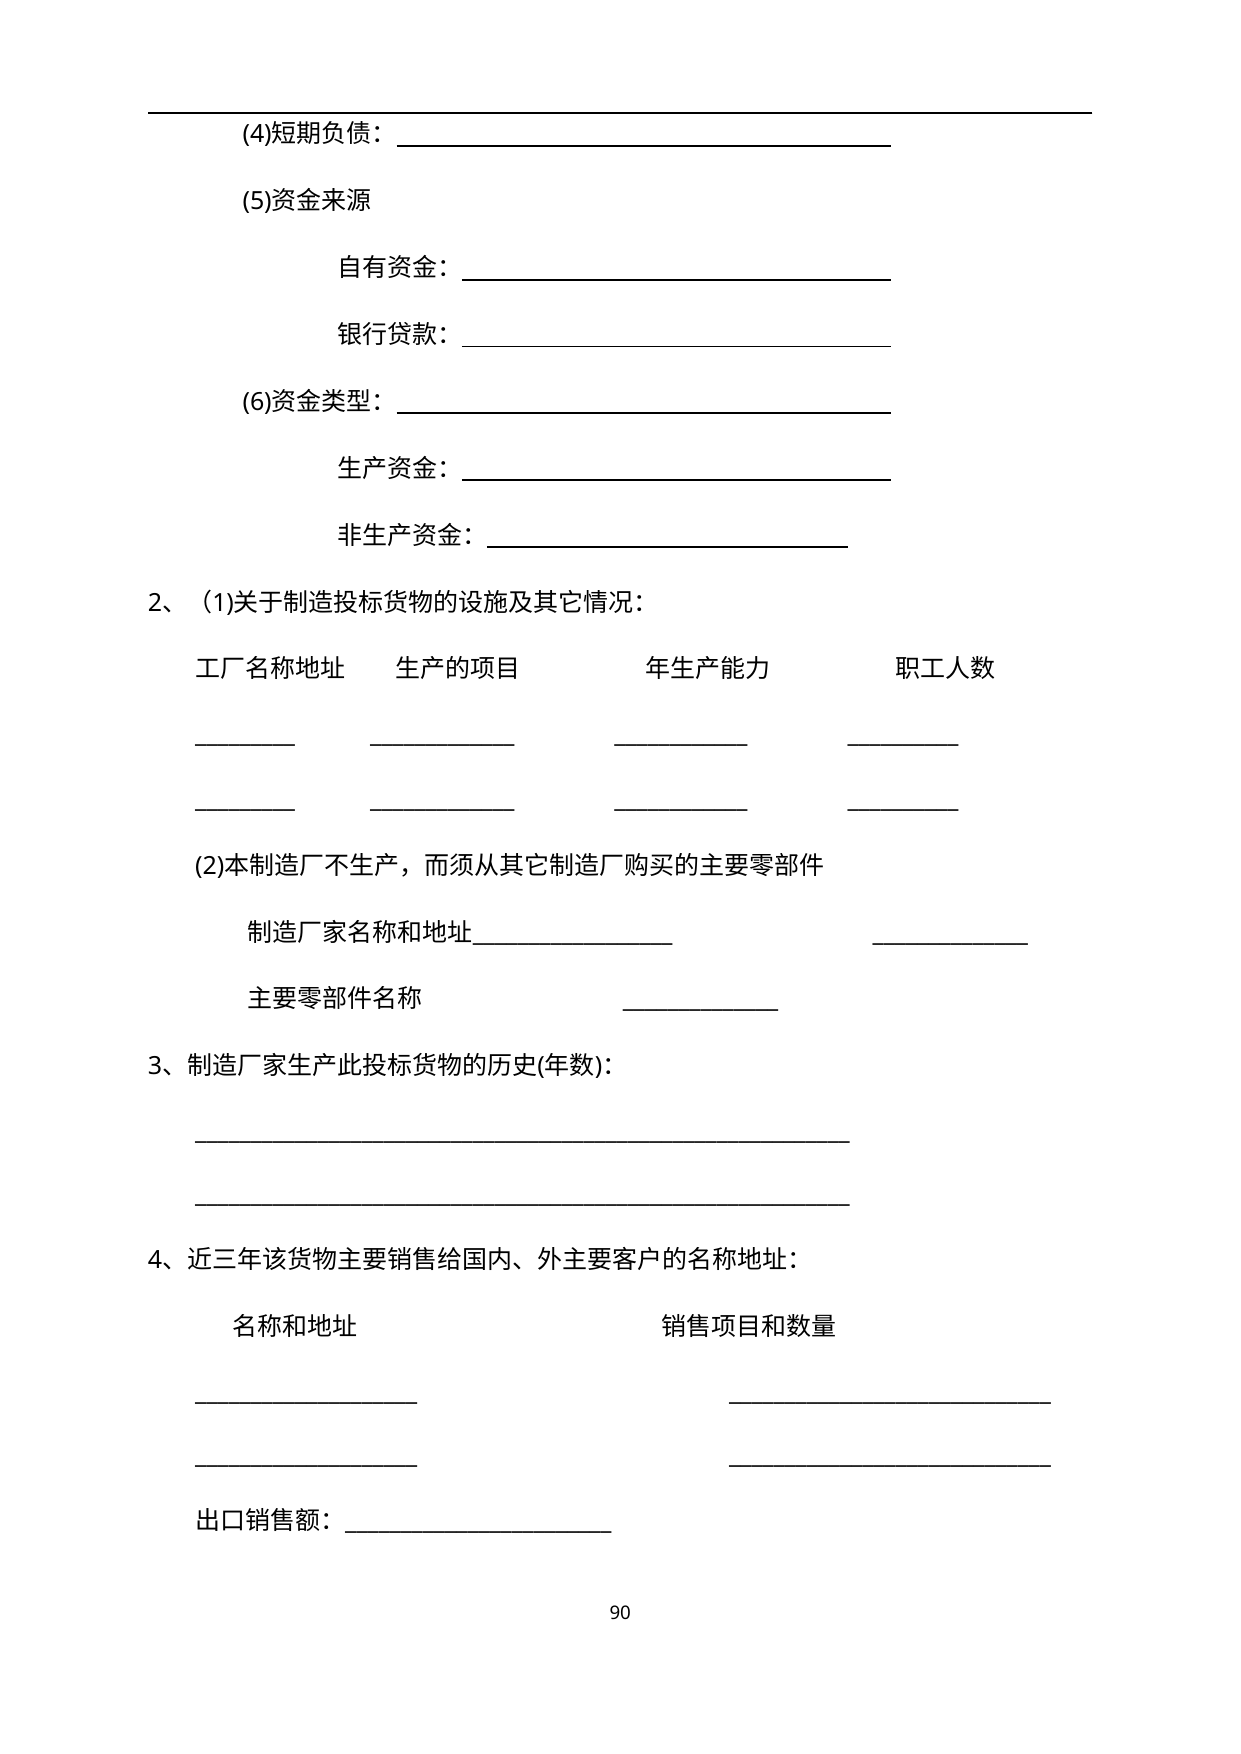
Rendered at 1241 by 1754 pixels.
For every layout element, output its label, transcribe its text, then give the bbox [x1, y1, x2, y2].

text 3、制造厂家生产此投标货物的历史(年数)： [148, 1046, 1092, 1082]
text (2)本制造厂不生产，而须从其它制造厂购买的主要零部件 [148, 845, 1092, 881]
text (6)资金类型： [195, 381, 1092, 418]
text ____________________ _____________________________ [148, 1373, 1092, 1407]
text _________ _____________ ____________ __________ [148, 716, 1092, 750]
text 2、（1)关于制造投标货物的设施及其它情况： [148, 582, 1092, 618]
text 非生产资金： [289, 515, 1092, 551]
text 名称和地址 销售项目和数量 [148, 1307, 1092, 1343]
text 主要零部件名称 ______________ [148, 979, 1092, 1015]
text 工厂名称地址 生产的项目 年生产能力 职工人数 [148, 649, 1092, 685]
text 自有资金： [289, 248, 1092, 284]
text (4)短期负债： [195, 114, 1092, 150]
text 生产资金： [289, 448, 1092, 484]
text ____________________ _____________________________ [148, 1437, 1092, 1471]
text _________ _____________ ____________ __________ [148, 780, 1092, 814]
text ___________________________________________________________ [148, 1113, 1092, 1147]
text 出口销售额：________________________ [148, 1501, 1092, 1537]
text ___________________________________________________________ [148, 1176, 1092, 1210]
text 4、近三年该货物主要销售给国内、外主要客户的名称地址： [148, 1240, 1092, 1276]
text 制造厂家名称和地址__________________ ______________ [148, 912, 1092, 948]
text 银行贷款： [289, 314, 1092, 351]
text (5)资金来源 [195, 181, 1092, 217]
